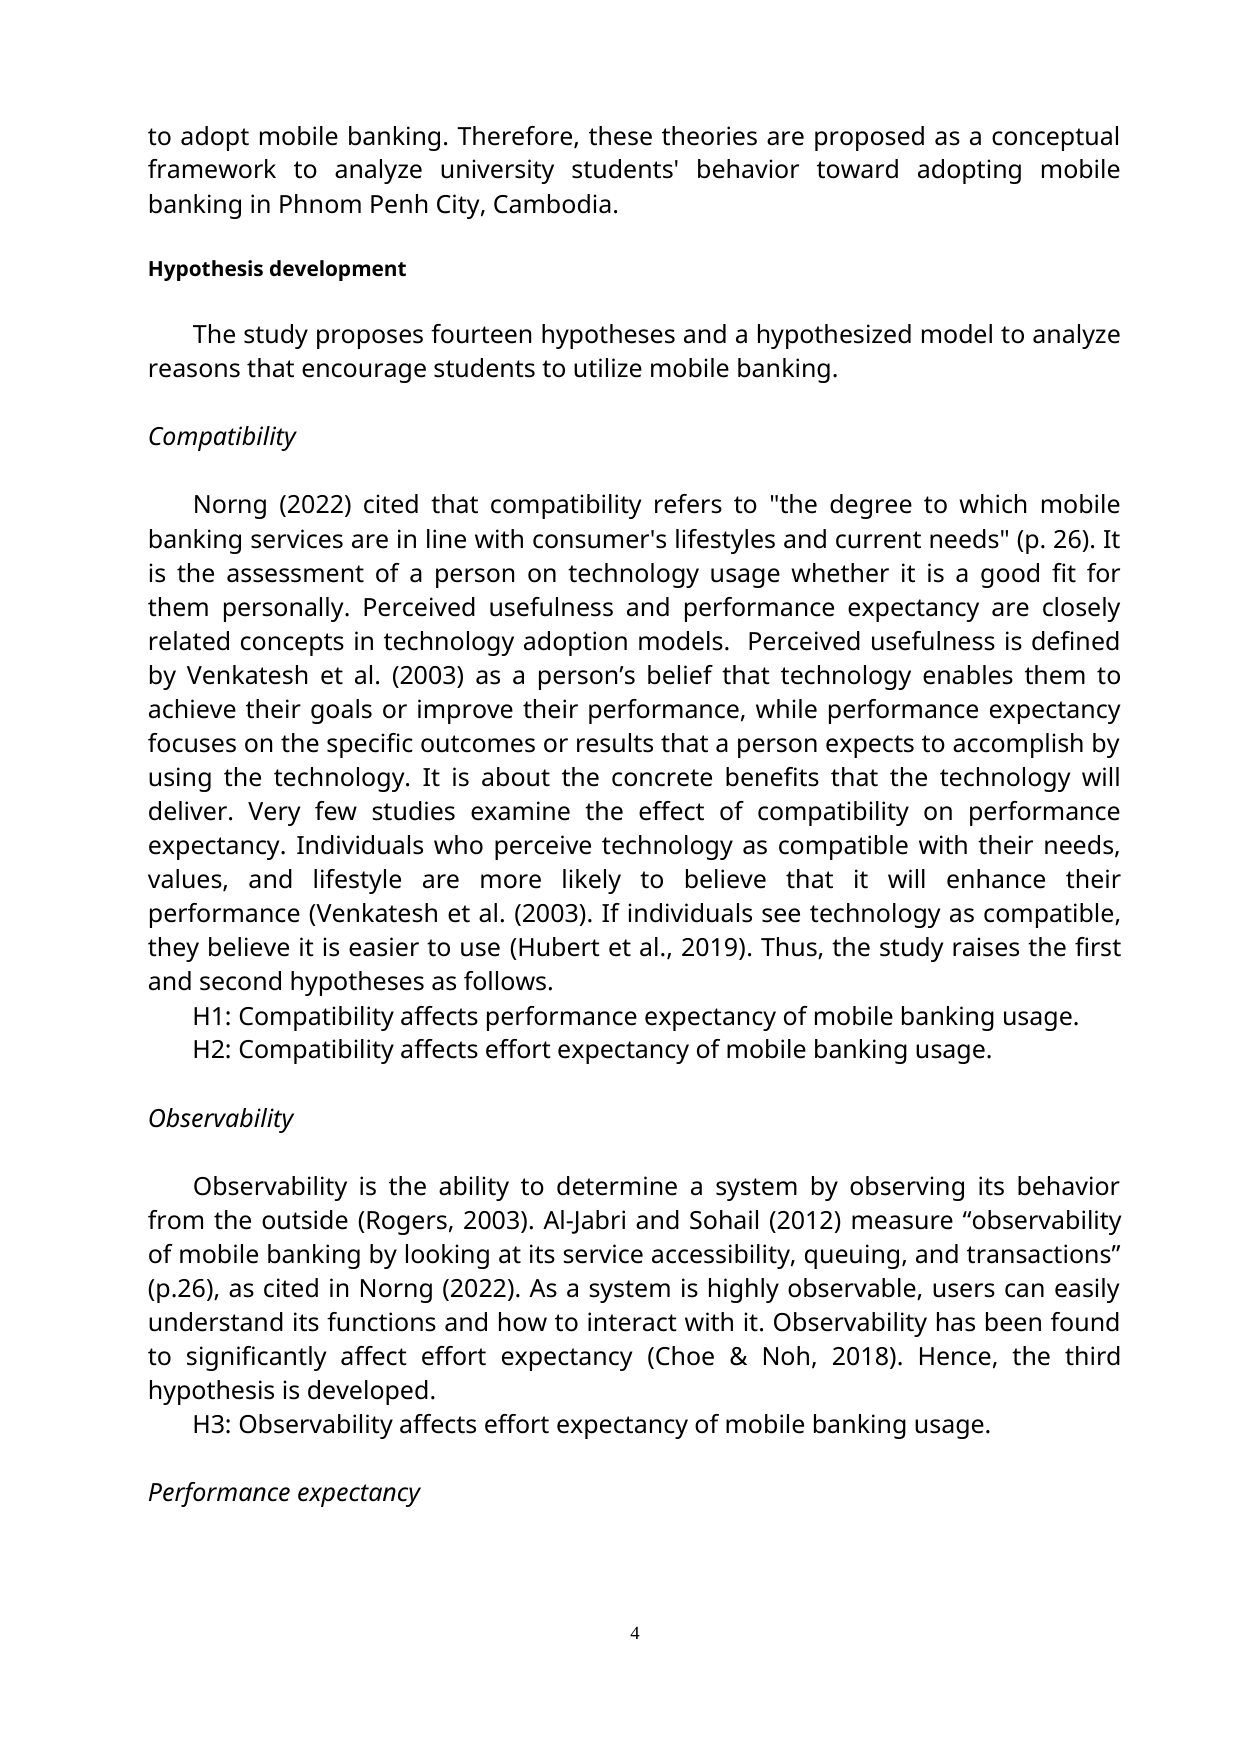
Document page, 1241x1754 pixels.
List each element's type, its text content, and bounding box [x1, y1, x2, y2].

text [148, 118, 1122, 220]
text H2: Compatibility affects effort expectancy of mobile banking usage. [148, 1032, 1122, 1066]
text Observability is the ability to determine a system by observing its behavior from the outside (Rogers, 2003). Al-Jabri and Sohail (2012) measure “observability of mobile banking by looking at its service accessibility, queuing, and transactions” (p.26), as cited in Norng (2022). As a system is highly observable, users can easily understand its functions and how to interact with it. Observability has been found to significantly affect effort expectancy (Choe & Noh, 2018). Hence, the third hypothesis is developed. [148, 1168, 1122, 1407]
text The study proposes fourteen hypotheses and a hypothesized model to analyze reasons that encourage students to utilize mobile banking. [148, 317, 1122, 385]
text Performance expectancy [148, 1475, 1122, 1509]
text Hypothesis development [148, 254, 1122, 283]
text Compatibility [148, 419, 1122, 453]
text Norng (2022) cited that compatibility refers to "the degree to which mobile banking services are in line with consumer's lifestyles and current needs" (p. 26). It is the assessment of a person on technology usage whether it is a good fit for them personally. Perceived usefulness and performance expectancy are closely related concepts in technology adoption models. Perceived usefulness is defined by Venkatesh et al. (2003) as a person’s belief that technology enables them to achieve their goals or improve their performance, while performance expectancy focuses on the specific outcomes or results that a person expects to accomplish by using the technology. It is about the concrete benefits that the technology will deliver. Very few studies examine the effect of compatibility on performance expectancy. Individuals who perceive technology as compatible with their needs, values, and lifestyle are more likely to believe that it will enhance their performance (Venkatesh et al. (2003). If individuals see technology as compatible, they believe it is easier to use (Hubert et al., 2019). Thus, the study raises the first and second hypotheses as follows. [148, 487, 1122, 998]
text Observability [148, 1100, 1122, 1134]
text H3: Observability affects effort expectancy of mobile banking usage. [148, 1407, 1122, 1441]
text H1: Compatibility affects performance expectancy of mobile banking usage. [192, 998, 1122, 1032]
